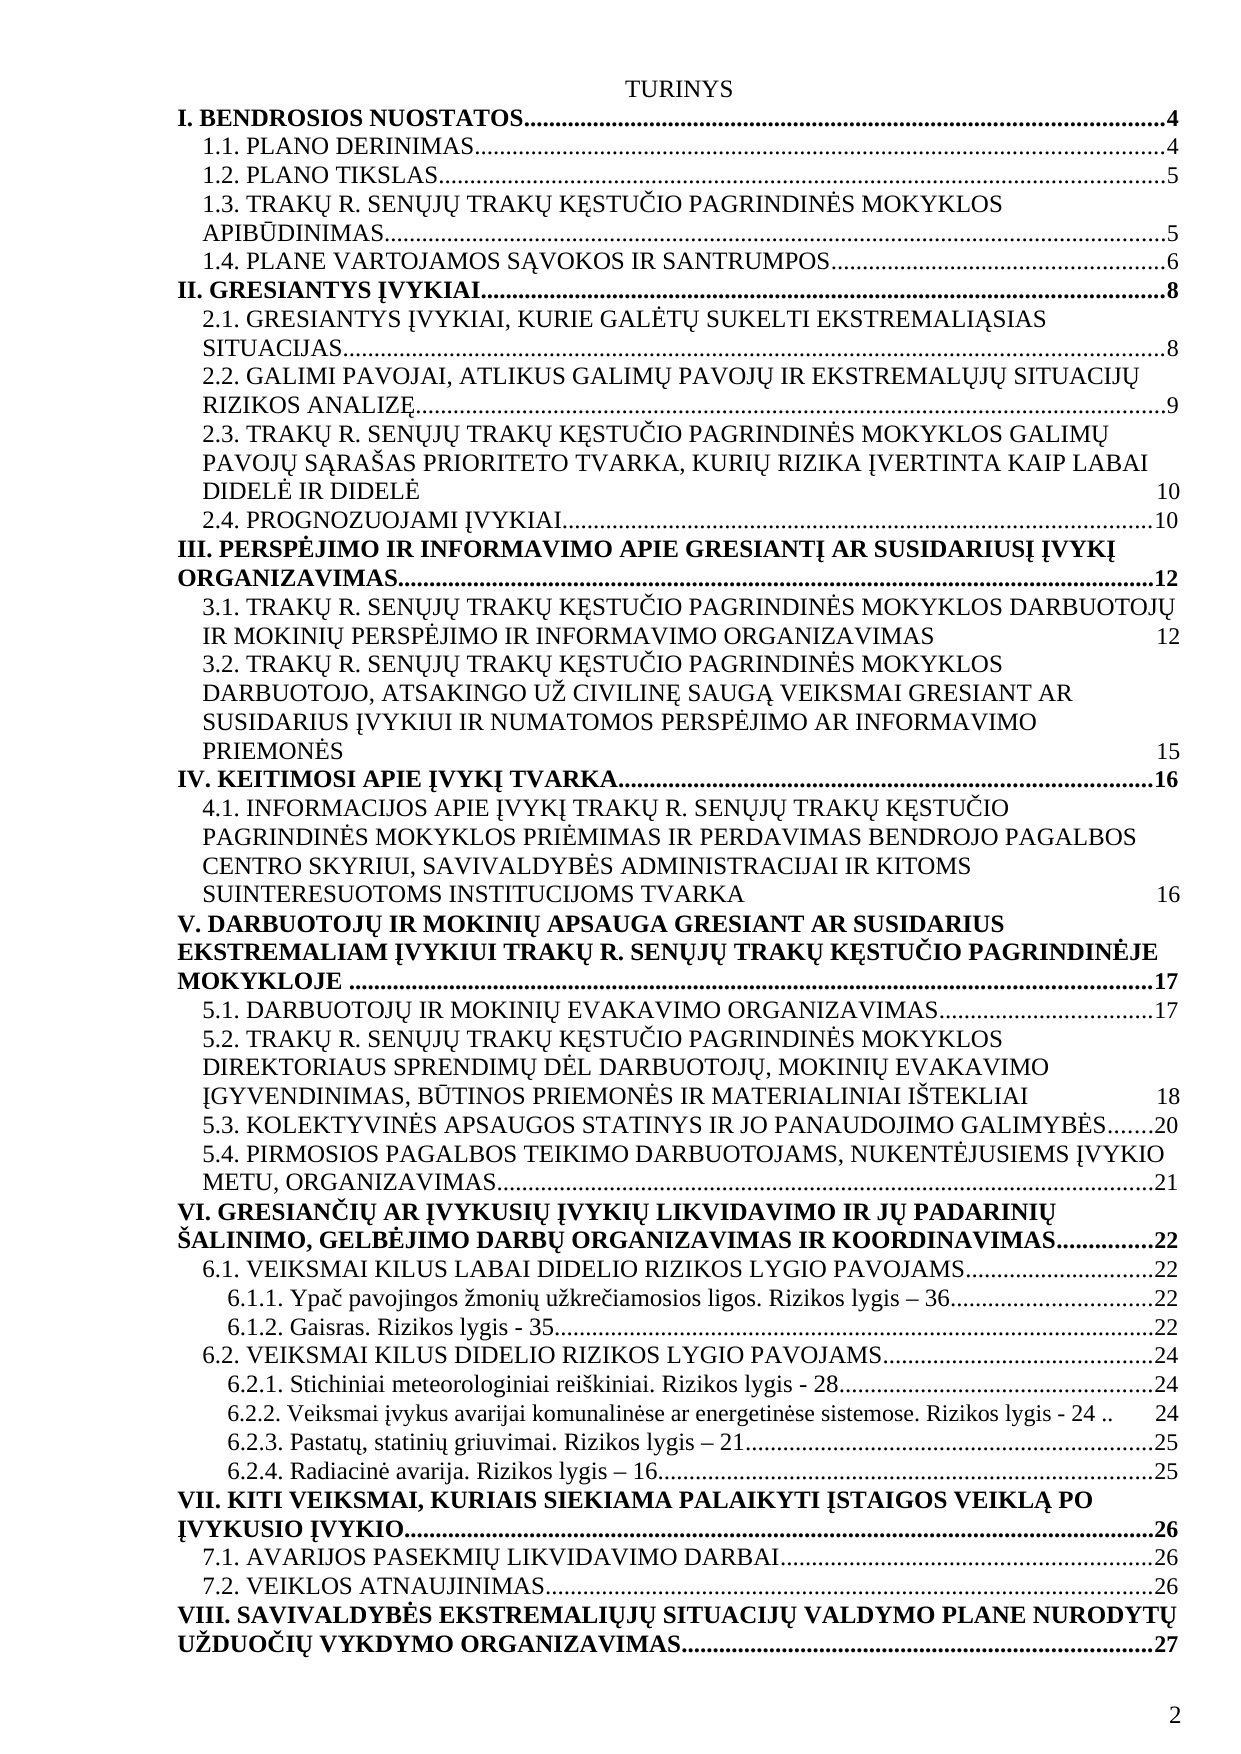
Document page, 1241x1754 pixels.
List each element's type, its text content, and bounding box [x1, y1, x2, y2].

text TURINYS [625, 74, 1181, 103]
text 1.2. PLANO TIKSLAS 5 [202, 160, 1181, 189]
text 1.4. PLANE VARTOJAMOS SĄVOKOS IR SANTRUMPOS 6 [202, 246, 1181, 275]
text ŠALINIMO, GELBĖJIMO DARBŲ ORGANIZAVIMAS IR KOORDINAVIMAS 22 [177, 1226, 1181, 1254]
text VIII. SAVIVALDYBĖS EKSTREMALIŲJŲ SITUACIJŲ VALDYMO PLANE NURODYTŲ [177, 1601, 1181, 1629]
text III. PERSPĖJIMO IR INFORMAVIMO APIE GRESIANTĮ AR SUSIDARIUSĮ ĮVYKĮ [177, 534, 1181, 563]
text 6.1.1. Ypač pavojingos žmonių užkrečiamosios ligos. Rizikos lygis – 36 22 [227, 1283, 1181, 1312]
text 2.4. PROGNOZUOJAMI ĮVYKIAI 10 [202, 505, 1181, 534]
text 6.2.2. Veiksmai įvykus avarijai komunalinėse ar energetinėse sistemose. Rizikos lygis - 24 .. 24 [227, 1399, 1181, 1427]
text VII. KITI VEIKSMAI, KURIAIS SIEKIAMA PALAIKYTI ĮSTAIGOS VEIKLĄ PO [177, 1485, 1181, 1514]
text 3.2. TRAKŲ R. SENŲJŲ TRAKŲ KĘSTUČIO PAGRINDINĖS MOKYKLOS DARBUOTOJO, ATSAKINGO UŽ CIVILINĘ SAUGĄ VEIKSMAI GRESIANT AR SUSIDARIUS ĮVYKIUI IR NUMATOMOS PERSPĖJIMO AR INFORMAVIMO PRIEMONĖS 15 [202, 649, 1181, 764]
text VI. GRESIANČIŲ AR ĮVYKUSIŲ ĮVYKIŲ LIKVIDAVIMO IR JŲ PADARINIŲ [177, 1197, 1181, 1226]
text SITUACIJAS 8 [202, 333, 1181, 361]
text 2.3. TRAKŲ R. SENŲJŲ TRAKŲ KĘSTUČIO PAGRINDINĖS MOKYKLOS GALIMŲ PAVOJŲ SĄRAŠAS PRIORITETO TVARKA, KURIŲ RIZIKA ĮVERTINTA KAIP LABAI DIDELĖ IR DIDELĖ 10 [202, 419, 1181, 505]
text 7.2. VEIKLOS ATNAUJINIMAS 26 [202, 1571, 1181, 1600]
text 2 [150, 1700, 1181, 1729]
text 5.3. KOLEKTYVINĖS APSAUGOS STATINYS IR JO PANAUDOJIMO GALIMYBĖS 20 [202, 1110, 1181, 1139]
text RIZIKOS ANALIZĘ 9 [202, 390, 1181, 419]
text V. DARBUOTOJŲ IR MOKINIŲ APSAUGA GRESIANT AR SUSIDARIUS [177, 909, 1181, 937]
text METU, ORGANIZAVIMAS 21 [202, 1167, 1181, 1196]
text 6.2.3. Pastatų, statinių griuvimai. Rizikos lygis – 21 25 [227, 1427, 1181, 1456]
text II. GRESIANTYS ĮVYKIAI 8 [177, 275, 1181, 304]
text 6.2. VEIKSMAI KILUS DIDELIO RIZIKOS LYGIO PAVOJAMS 24 [202, 1341, 1181, 1369]
text 1.3. TRAKŲ R. SENŲJŲ TRAKŲ KĘSTUČIO PAGRINDINĖS MOKYKLOS APIBŪDINIMAS 5 [202, 189, 1181, 246]
text 4.1. INFORMACIJOS APIE ĮVYKĮ TRAKŲ R. SENŲJŲ TRAKŲ KĘSTUČIO PAGRINDINĖS MOKYKLOS PRIĖMIMAS IR PERDAVIMAS BENDROJO PAGALBOS CENTRO SKYRIUI, SAVIVALDYBĖS ADMINISTRACIJAI IR KITOMS SUINTERESUOTOMS INSTITUCIJOMS TVARKA 16 [202, 793, 1181, 908]
text ĮVYKUSIO ĮVYKIO 26 [177, 1514, 1181, 1542]
text 6.2.1. Stichiniai meteorologiniai reiškiniai. Rizikos lygis - 28 24 [227, 1369, 1181, 1398]
text 7.1. AVARIJOS PASEKMIŲ LIKVIDAVIMO DARBAI 26 [202, 1542, 1181, 1571]
text 6.1. VEIKSMAI KILUS LABAI DIDELIO RIZIKOS LYGIO PAVOJAMS 22 [202, 1254, 1181, 1283]
text I. BENDROSIOS NUOSTATOS 4 [177, 103, 1181, 131]
text 2.1. GRESIANTYS ĮVYKIAI, KURIE GALĖTŲ SUKELTI EKSTREMALIĄSIAS [202, 304, 1181, 333]
text 6.1.2. Gaisras. Rizikos lygis - 35 22 [227, 1312, 1181, 1341]
text 1.1. PLANO DERINIMAS 4 [202, 131, 1181, 160]
text 5.2. TRAKŲ R. SENŲJŲ TRAKŲ KĘSTUČIO PAGRINDINĖS MOKYKLOS DIREKTORIAUS SPRENDIMŲ DĖL DARBUOTOJŲ, MOKINIŲ EVAKAVIMO ĮGYVENDINIMAS, BŪTINOS PRIEMONĖS IR MATERIALINIAI IŠTEKLIAI 18 [202, 1024, 1181, 1110]
text 2.2. GALIMI PAVOJAI, ATLIKUS GALIMŲ PAVOJŲ IR EKSTREMALŲJŲ SITUACIJŲ [202, 361, 1181, 390]
text UŽDUOČIŲ VYKDYMO ORGANIZAVIMAS 27 [177, 1629, 1181, 1658]
text 3.1. TRAKŲ R. SENŲJŲ TRAKŲ KĘSTUČIO PAGRINDINĖS MOKYKLOS DARBUOTOJŲ IR MOKINIŲ PERSPĖJIMO IR INFORMAVIMO ORGANIZAVIMAS 12 [202, 592, 1181, 649]
text 5.4. PIRMOSIOS PAGALBOS TEIKIMO DARBUOTOJAMS, NUKENTĖJUSIEMS ĮVYKIO [202, 1139, 1181, 1167]
text 5.1. DARBUOTOJŲ IR MOKINIŲ EVAKAVIMO ORGANIZAVIMAS 17 [202, 995, 1181, 1024]
text 6.2.4. Radiacinė avarija. Rizikos lygis – 16 25 [227, 1456, 1181, 1484]
text IV. KEITIMOSI APIE ĮVYKĮ TVARKA 16 [177, 764, 1181, 793]
text EKSTREMALIAM ĮVYKIUI TRAKŲ R. SENŲJŲ TRAKŲ KĘSTUČIO PAGRINDINĖJE MOKYKLOJE 17 [177, 937, 1181, 995]
text ORGANIZAVIMAS 12 [177, 563, 1181, 592]
